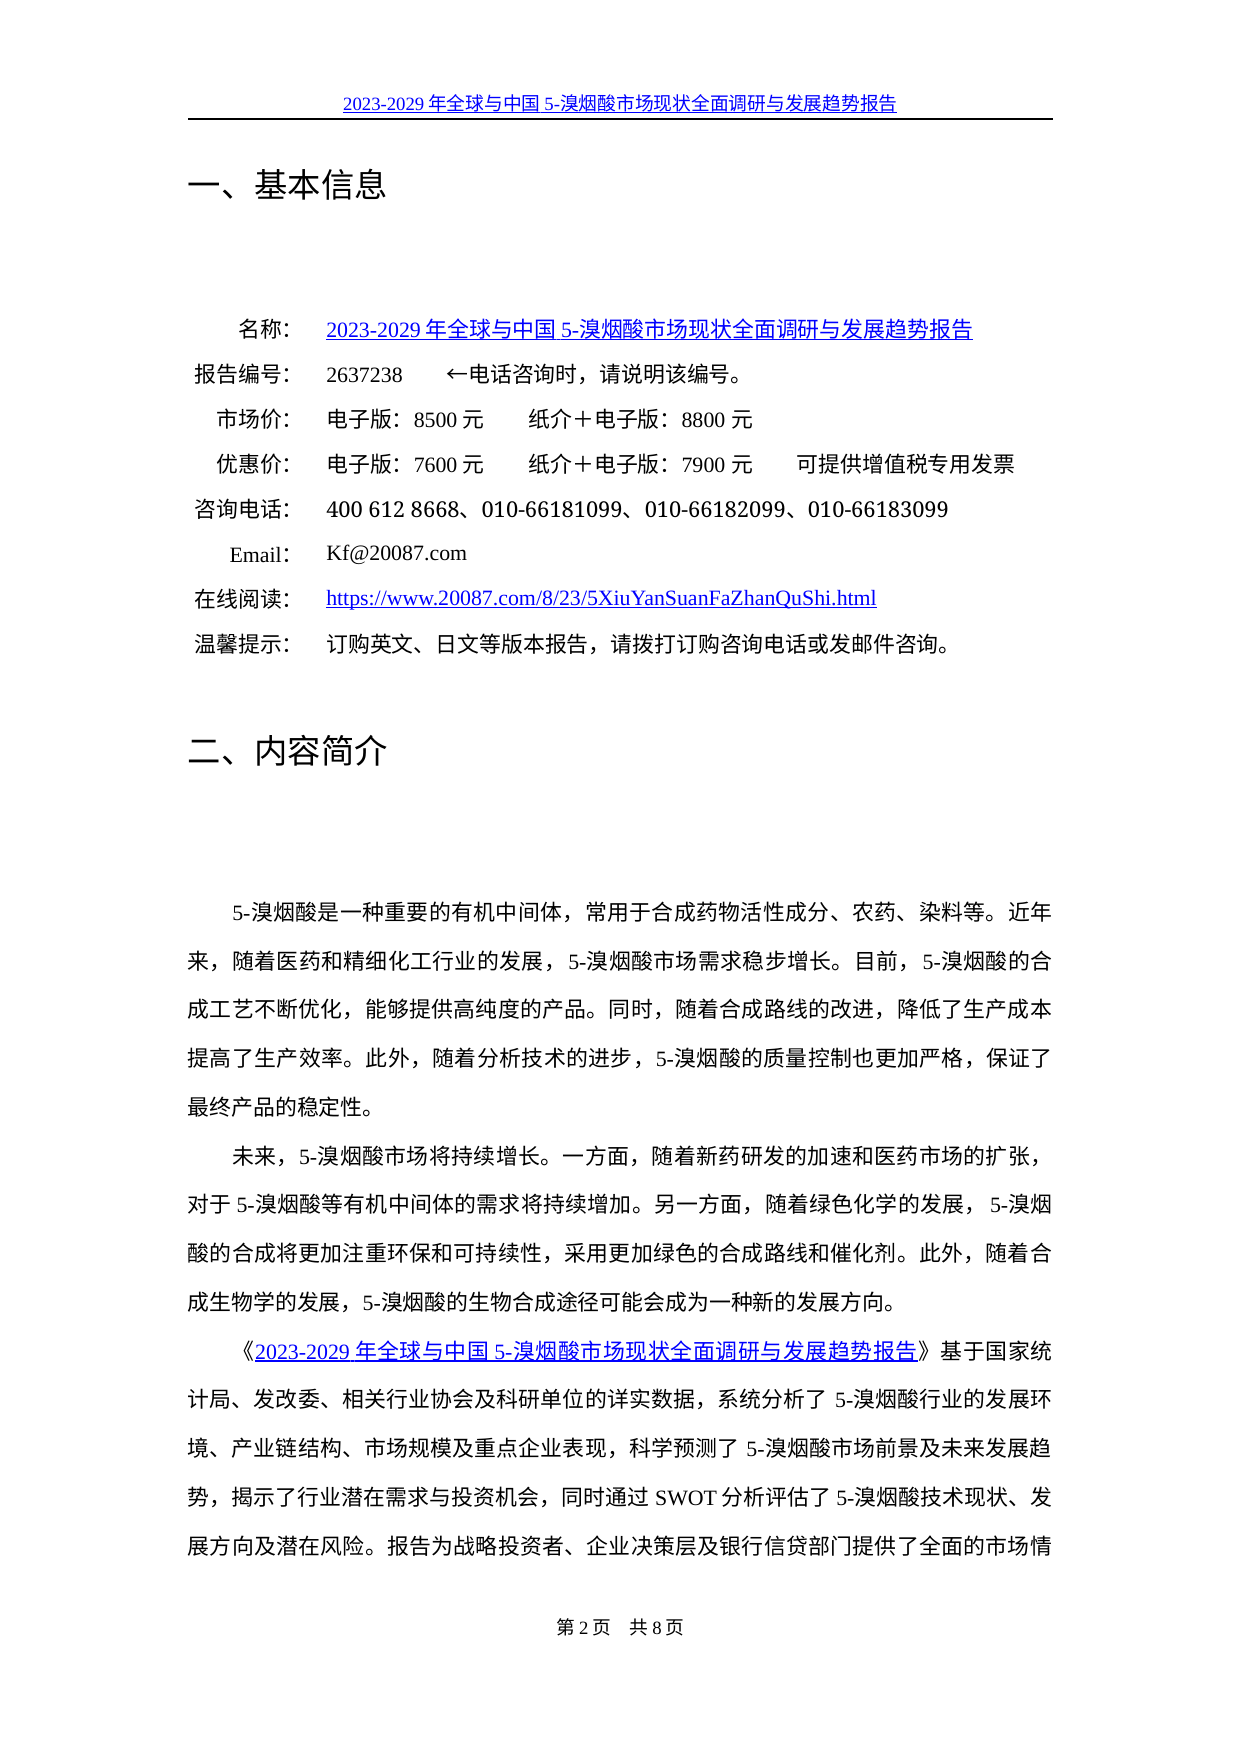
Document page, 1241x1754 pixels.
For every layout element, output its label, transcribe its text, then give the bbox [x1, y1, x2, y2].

table_cell 2637238 ←电话咨询时，请说明该编号。 [315, 357, 1073, 402]
title 二、内容简介 [187, 717, 1053, 782]
table_cell 在线阅读： [167, 582, 315, 627]
table_cell 电子版：7600 元 纸介＋电子版：7900 元 可提供增值税专用发票 [315, 447, 1073, 492]
table_cell [315, 582, 1073, 627]
table_cell 市场价： [167, 402, 315, 447]
table_cell 咨询电话： [167, 492, 315, 537]
table_header 2023-2029年全球与中国5-溴烟酸市场现状全面调研与发展趋势报告 [315, 312, 1073, 357]
table_header 名称： [167, 312, 315, 357]
table_cell 400 612 8668、010-66181099、010-66182099、010-66183099 [315, 492, 1073, 537]
table_cell 订购英文、日文等版本报告，请拨打订购咨询电话或发邮件咨询。 [315, 627, 1073, 672]
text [187, 894, 1053, 1561]
table_cell 优惠价： [167, 447, 315, 492]
title 一、基本信息 [187, 150, 1053, 215]
table_cell 温馨提示： [167, 627, 315, 672]
table_cell 报告编号： [167, 357, 315, 402]
table_cell 电子版：8500 元 纸介＋电子版：8800 元 [315, 402, 1073, 447]
table_cell Kf@20087.com [315, 537, 1073, 582]
table_cell Email： [167, 537, 315, 582]
